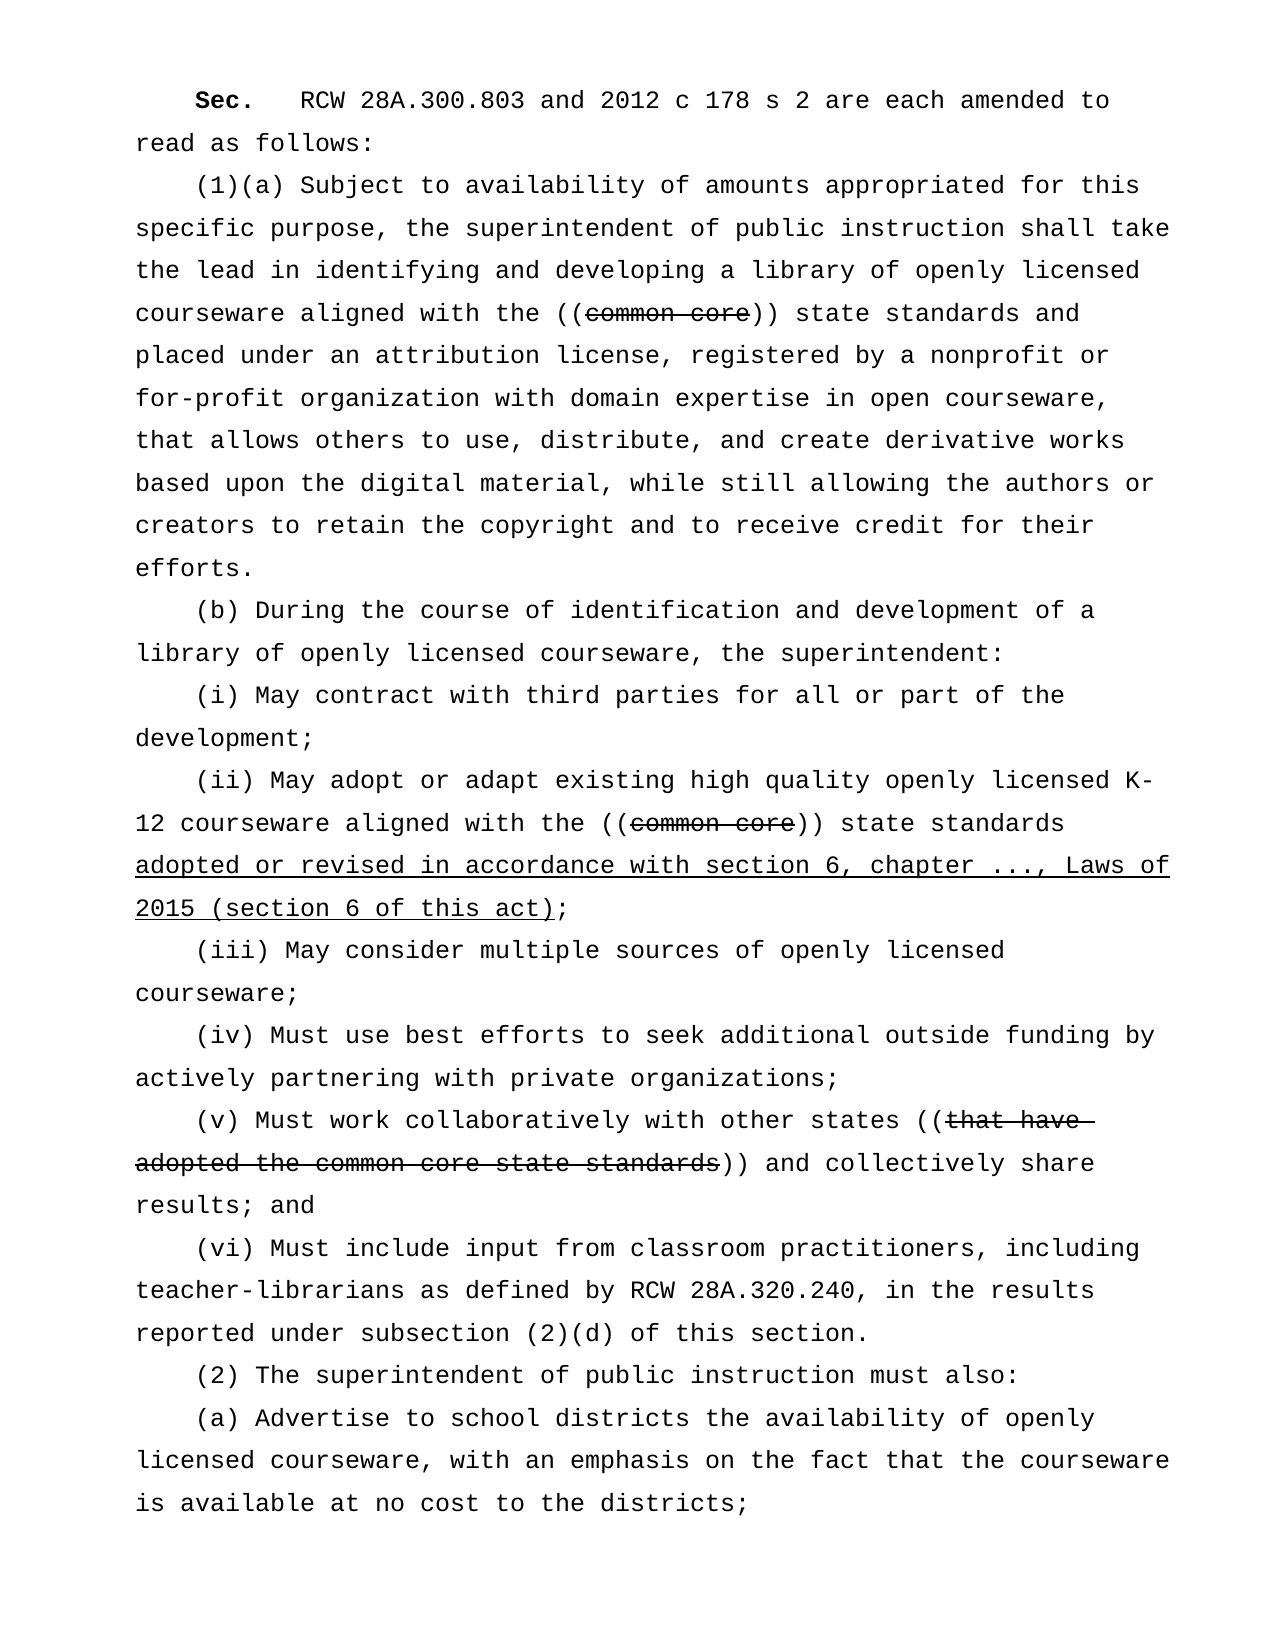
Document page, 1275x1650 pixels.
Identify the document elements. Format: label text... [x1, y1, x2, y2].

text (a) Advertise to school districts the availability of openly licensed courseware, with an emphasis on the fact that the courseware is available at no cost to the districts; [135, 1392, 1170, 1520]
text (iii) May consider multiple sources of openly licensed courseware; [135, 925, 1170, 1010]
text (1)(a) Subject to availability of amounts appropriated for this specific purpose, the superintendent of public instruction shall take the lead in identifying and developing a library of openly licensed courseware aligned with the ((common core)) state standards and placed under an attribution license, registered by a nonprofit or for-profit organization with domain expertise in open courseware, that allows others to use, distribute, and create derivative works based upon the digital material, while still allowing the authors or creators to retain the copyright and to receive credit for their efforts. [135, 160, 1170, 585]
text (v) Must work collaboratively with other states ((that have adopted the common core state standards)) and collectively share results; and [135, 1095, 1170, 1222]
text (iv) Must use best efforts to seek additional outside funding by actively partnering with private organizations; [135, 1010, 1170, 1095]
text (b) During the course of identification and development of a library of openly licensed courseware, the superintendent: [135, 585, 1170, 670]
text (vi) Must include input from classroom practitioners, including teacher-librarians as defined by RCW 28A.320.240, in the results reported under subsection (2)(d) of this section. [135, 1222, 1170, 1350]
text Sec. RCW 28A.300.803 and 2012 c 178 s 2 are each amended to read as follows: [135, 75, 1170, 160]
text (ii) May adopt or adapt existing high quality openly licensed K-12 courseware aligned with the ((common core)) state standards adopted or revised in accordance with section 6, chapter ..., Laws of 2015 (section 6 of this act); [135, 755, 1170, 876]
text (ii) May adopt or adapt existing high quality openly licensed K-12 courseware aligned with the ((common core)) state standards adopted or revised in accordance with section 6, chapter ..., Laws of 2015 (section 6 of this act); [135, 878, 1170, 925]
text (2) The superintendent of public instruction must also: [135, 1350, 1170, 1392]
text (i) May contract with third parties for all or part of the development; [135, 670, 1170, 755]
